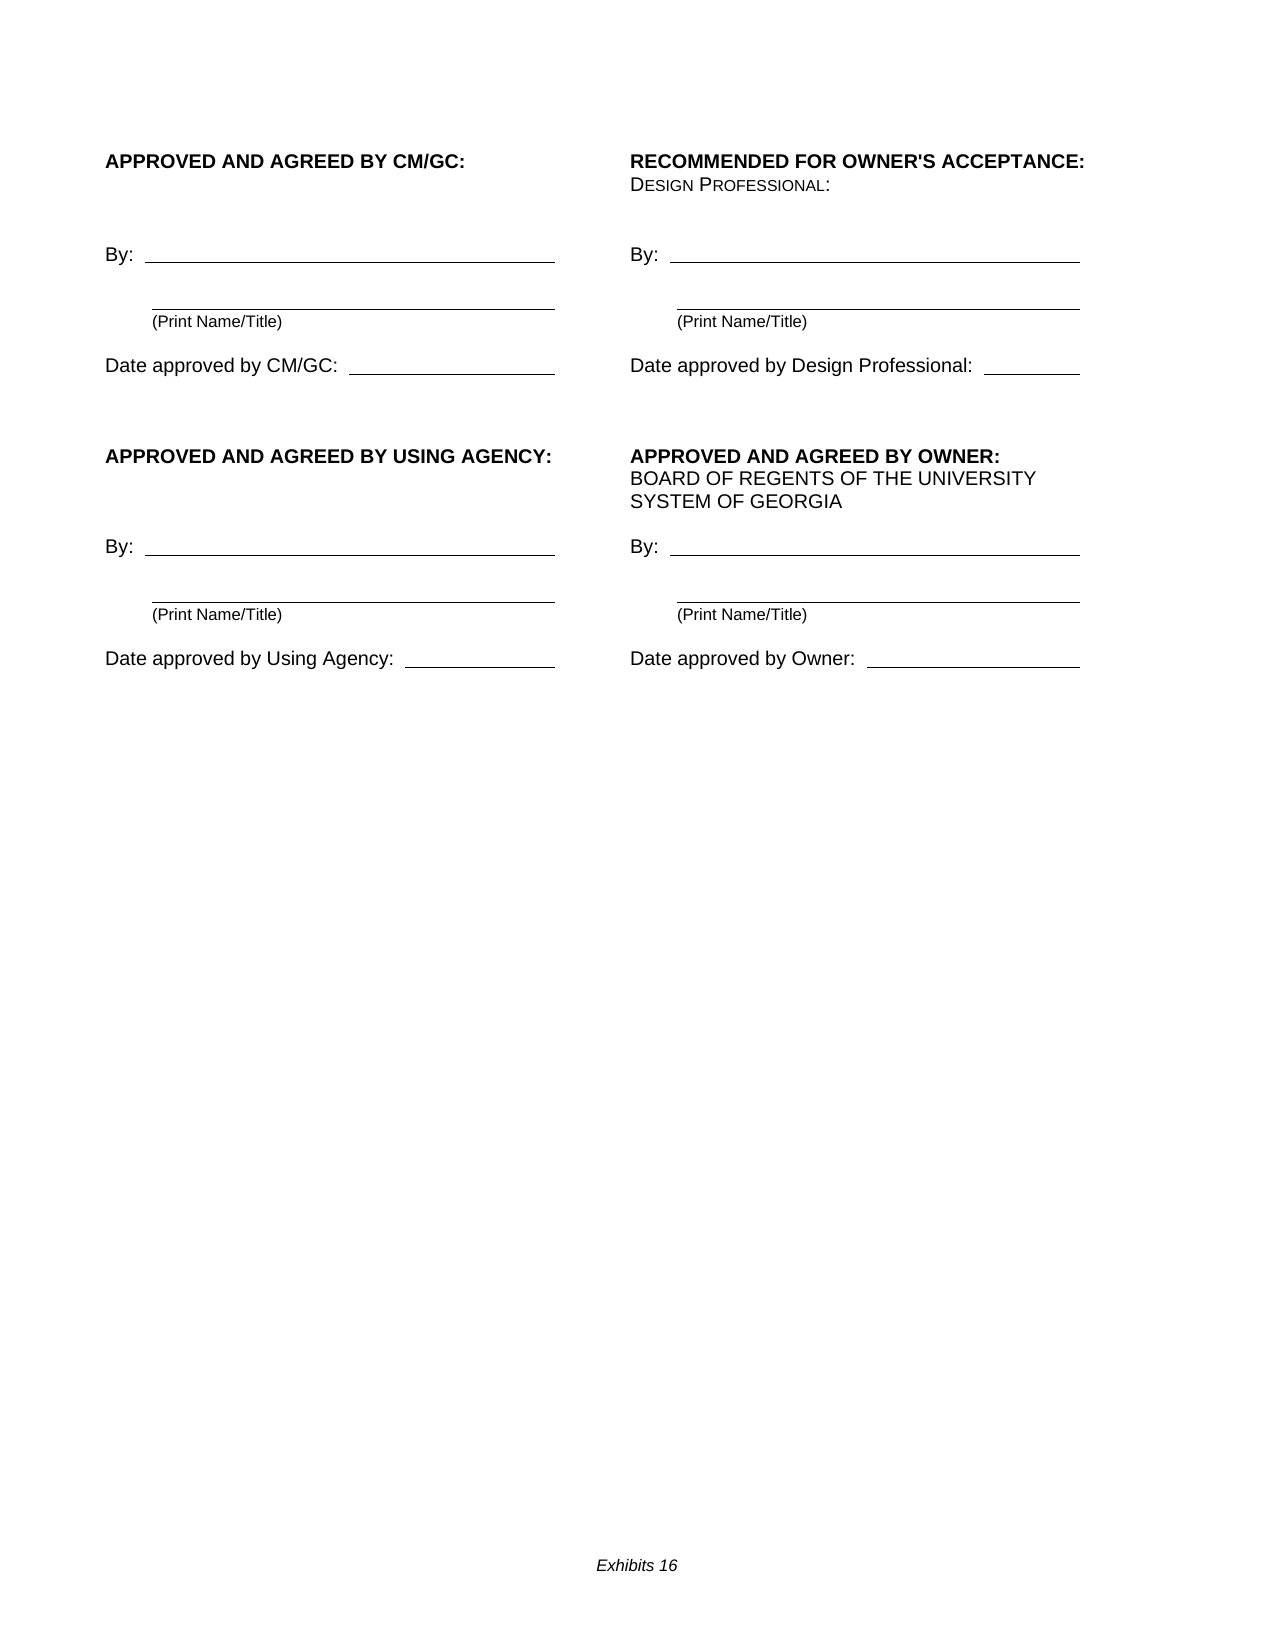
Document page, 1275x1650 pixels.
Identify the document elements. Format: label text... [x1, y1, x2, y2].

text By: By: [105, 535, 1170, 558]
text SYSTEM OF GEORGIA [555, 490, 1170, 513]
text (Print Name/Title) (Print Name/Title) [105, 312, 1170, 331]
text BOARD OF REGENTS OF THE UNIVERSITY [105, 467, 1170, 490]
text (Print Name/Title) (Print Name/Title) [105, 605, 1170, 624]
text By: By: [105, 242, 1170, 265]
text Date approved by Using Agency: Date approved by Owner: [105, 647, 1170, 669]
text Date approved by CM/GC: Date approved by Design Professional: [105, 354, 1170, 376]
text Design Professional: [105, 173, 1170, 196]
text APPROVED AND AGREED BY CM/GC: RECOMMENDED FOR OWNER'S ACCEPTANCE: [105, 150, 1170, 173]
text APPROVED AND AGREED BY USING AGENCY: APPROVED AND AGREED BY OWNER: [105, 444, 1170, 467]
